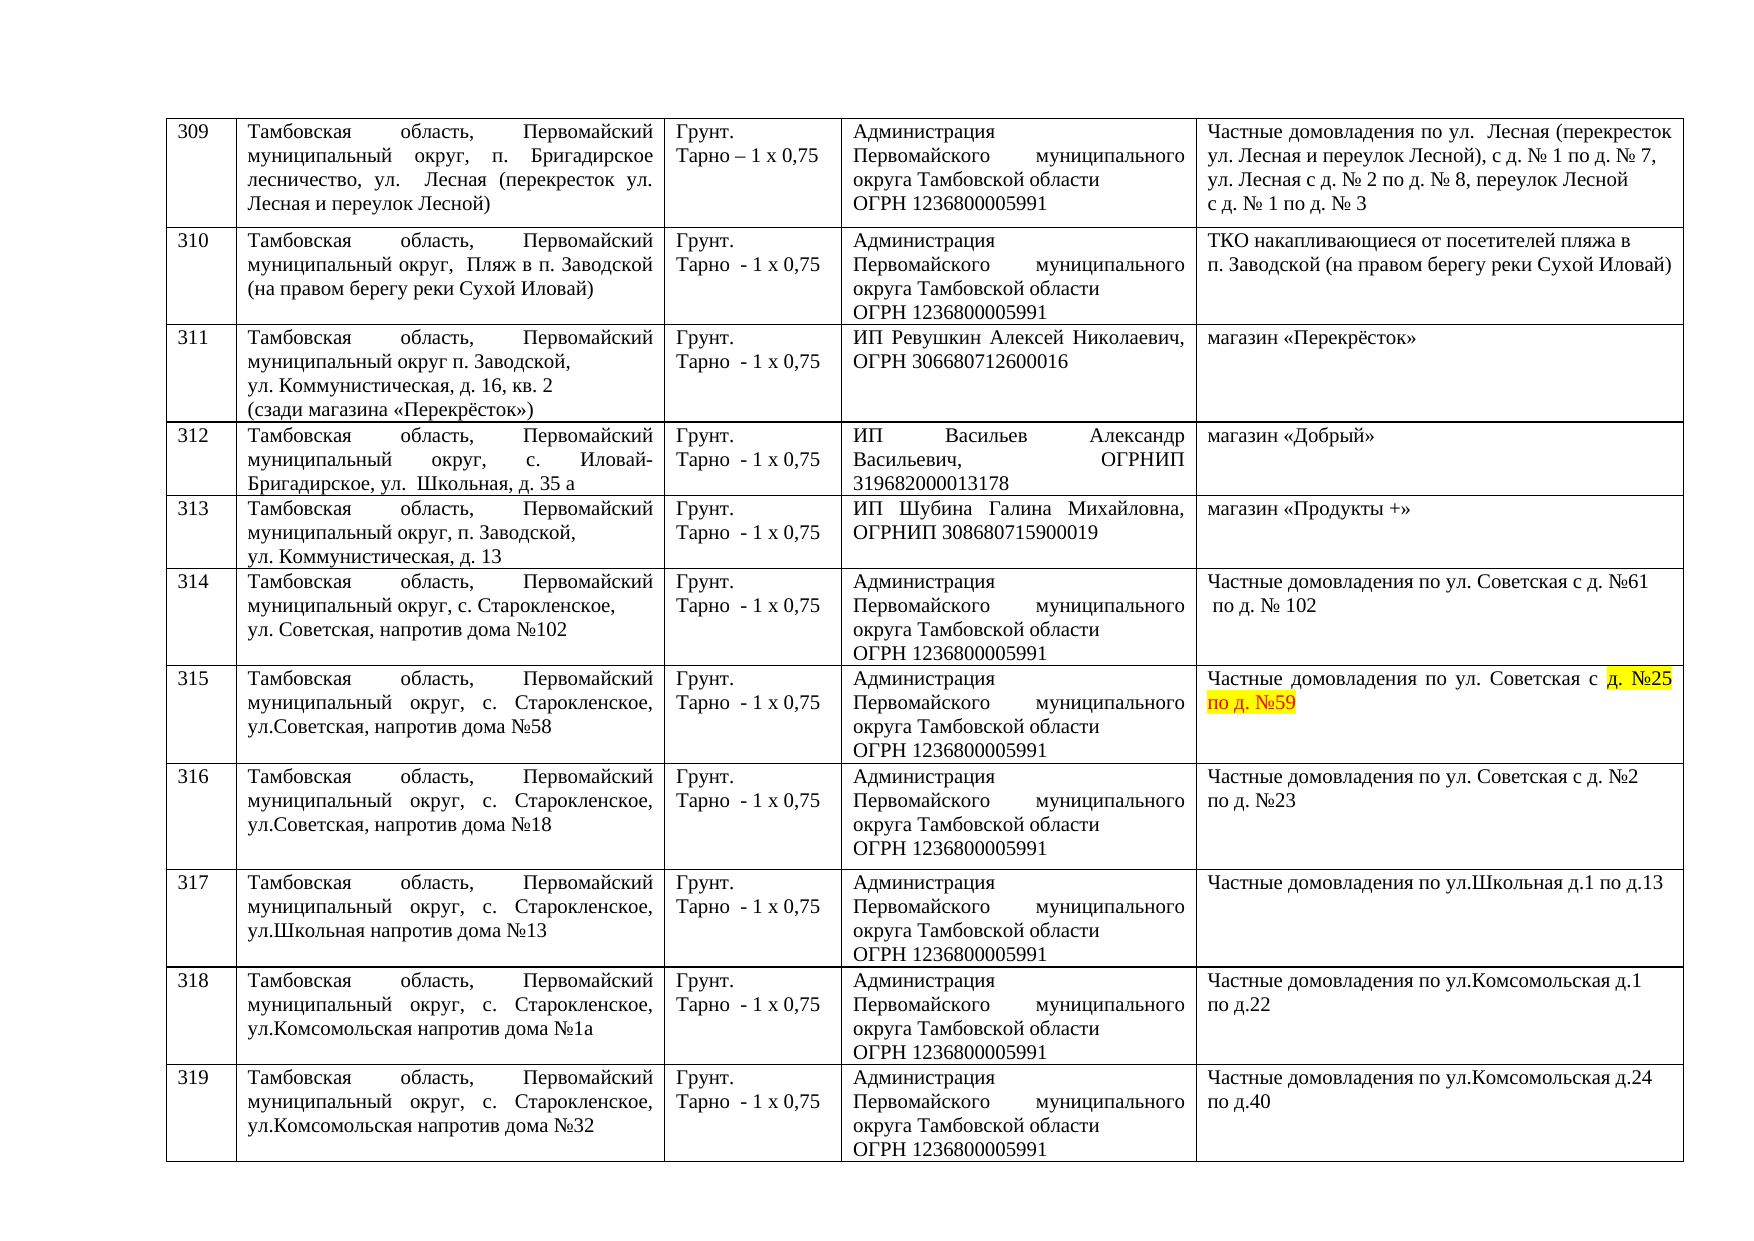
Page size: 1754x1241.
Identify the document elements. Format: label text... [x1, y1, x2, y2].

table_cell Грунт. Тарно – 1 х 0,75 [665, 119, 841, 227]
table_cell Тамбовская область, Первомайский муниципальный округ, с. Старокленское, ул.Школьная напротив дома №13 [237, 870, 664, 966]
table_cell 316 [167, 764, 236, 869]
table_cell ИП Васильев Александр Васильевич, ОГРНИП 319682000013178 [842, 423, 1196, 495]
table_cell Тамбовская область, Первомайский муниципальный округ, с. Старокленское, ул. Советская, напротив дома №102 [237, 569, 664, 665]
table_cell Тамбовская область, Первомайский муниципальный округ, с. Иловай-Бригадирское, ул. Школьная, д. 35 а [237, 423, 664, 495]
table_cell Грунт. Тарно - 1 х 0,75 [665, 496, 841, 568]
table_cell Грунт. Тарно - 1 х 0,75 [665, 325, 841, 421]
table_cell ИП Шубина Галина Михайловна, ОГРНИП 308680715900019 [842, 496, 1196, 568]
table_cell Тамбовская область, Первомайский муниципальный округ, п. Бригадирское лесничество, ул. Лесная (перекресток ул. Лесная и переулок Лесной) [237, 119, 664, 227]
table_cell Частные домовладения по ул.Комсомольская д.24 по д.40 [1197, 1065, 1683, 1161]
table_cell Администрация Первомайского муниципального округа Тамбовской области ОГРН 1236800005991 [842, 870, 1196, 966]
table_cell Администрация Первомайского муниципального округа Тамбовской области ОГРН 1236800005991 [842, 228, 1196, 324]
table_cell Тамбовская область, Первомайский муниципальный округ, п. Заводской, ул. Коммунистическая, д. 13 [237, 496, 664, 568]
table_cell Частные домовладения по ул. Советская с д. №25 по д. №59 [1197, 666, 1683, 762]
table_cell 311 [167, 325, 236, 421]
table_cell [842, 1065, 1196, 1161]
table_cell Грунт. Тарно - 1 х 0,75 [665, 228, 841, 324]
table_cell Грунт. Тарно - 1 х 0,75 [665, 666, 841, 762]
table_cell Грунт. Тарно - 1 х 0,75 [665, 968, 841, 1064]
table_cell ТКО накапливающиеся от посетителей пляжа в п. Заводской (на правом берегу реки Сухой Иловай) [1197, 228, 1683, 324]
table_cell Грунт. Тарно - 1 х 0,75 [665, 870, 841, 966]
table_cell Тамбовская область, Первомайский муниципальный округ, с. Старокленское, ул.Комсомольская напротив дома №32 [237, 1065, 664, 1161]
table_cell Администрация Первомайского муниципального округа Тамбовской области ОГРН 1236800005991 [842, 666, 1196, 762]
table_cell Грунт. Тарно - 1 х 0,75 [665, 569, 841, 665]
table_cell 315 [167, 666, 236, 762]
table_cell Администрация Первомайского муниципального округа Тамбовской области ОГРН 1236800005991 [842, 764, 1196, 869]
table_cell Тамбовская область, Первомайский муниципальный округ п. Заводской, ул. Коммунистическая, д. 16, кв. 2 (сзади магазина «Перекрёсток») [237, 325, 664, 421]
table_cell Администрация Первомайского муниципального округа Тамбовской области ОГРН 1236800005991 [842, 968, 1196, 1064]
table_cell Администрация Первомайского муниципального округа Тамбовской области ОГРН 1236800005991 [842, 569, 1196, 665]
table_cell Тамбовская область, Первомайский муниципальный округ, с. Старокленское, ул.Комсомольская напротив дома №1а [237, 968, 664, 1064]
table_cell Частные домовладения по ул. Лесная (перекресток ул. Лесная и переулок Лесной), с д. № 1 по д. № 7, ул. Лесная с д. № 2 по д. № 8, переулок Лесной с д. № 1 по д. № 3 [1197, 119, 1683, 227]
table_cell 317 [167, 870, 236, 966]
table_cell магазин «Добрый» [1197, 423, 1683, 495]
table_cell 319 [167, 1065, 236, 1161]
table_cell Частные домовладения по ул. Советская с д. №61 по д. № 102 [1197, 569, 1683, 665]
table_cell Частные домовладения по ул.Комсомольская д.1 по д.22 [1197, 968, 1683, 1064]
table_cell 314 [167, 569, 236, 665]
table_cell 310 [167, 228, 236, 324]
table_cell Частные домовладения по ул. Советская с д. №2 по д. №23 [1197, 764, 1683, 869]
table_cell Тамбовская область, Первомайский муниципальный округ, с. Старокленское, ул.Советская, напротив дома №18 [237, 764, 664, 869]
table_cell ИП Ревушкин Алексей Николаевич, ОГРН 306680712600016 [842, 325, 1196, 421]
table_cell 318 [167, 968, 236, 1064]
table_cell Тамбовская область, Первомайский муниципальный округ, Пляж в п. Заводской (на правом берегу реки Сухой Иловай) [237, 228, 664, 324]
table_cell Тамбовская область, Первомайский муниципальный округ, с. Старокленское, ул.Советская, напротив дома №58 [237, 666, 664, 762]
table_cell Частные домовладения по ул.Школьная д.1 по д.13 [1197, 870, 1683, 966]
table_cell 309 [167, 119, 236, 227]
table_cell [665, 1065, 841, 1161]
table_cell 312 [167, 423, 236, 495]
table_cell 313 [167, 496, 236, 568]
table_cell Грунт. Тарно - 1 х 0,75 [665, 764, 841, 869]
table_cell магазин «Перекрёсток» [1197, 325, 1683, 421]
table_cell Грунт. Тарно - 1 х 0,75 [665, 423, 841, 495]
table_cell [842, 119, 1196, 227]
table_cell магазин «Продукты +» [1197, 496, 1683, 568]
